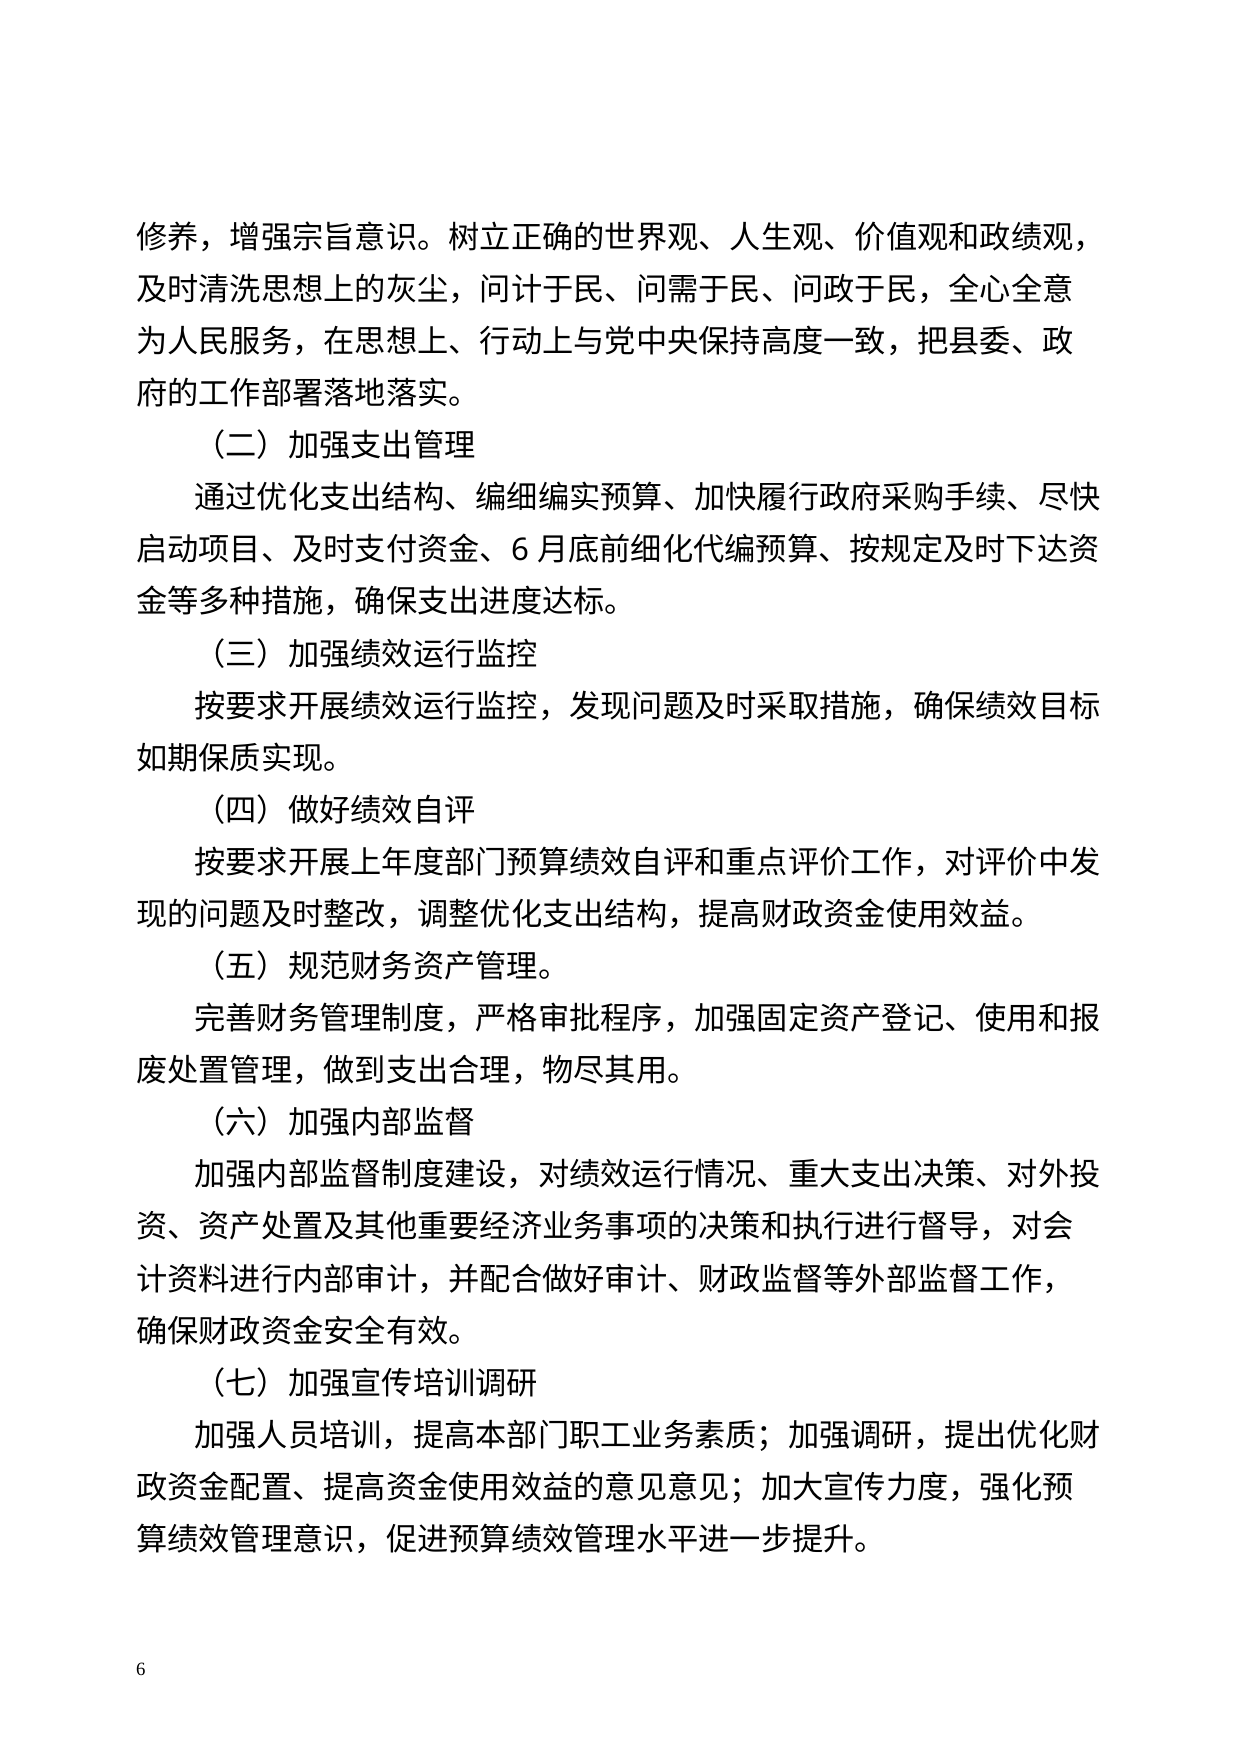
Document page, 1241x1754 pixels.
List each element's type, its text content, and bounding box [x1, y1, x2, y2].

text （三）加强绩效运行监控 [136, 623, 1104, 675]
text 加强人员培训，提高本部门职工业务素质；加强调研，提出优化财政资金配置、提高资金使用效益的意见意见；加大宣传力度，强化预算绩效管理意识，促进预算绩效管理水平进一步提升。 [136, 1404, 1104, 1561]
text 完善财务管理制度，严格审批程序，加强固定资产登记、使用和报废处置管理，做到支出合理，物尽其用。 [136, 988, 1104, 1092]
text 通过优化支出结构、编细编实预算、加快履行政府采购手续、尽快启动项目、及时支付资金、6 月底前细化代编预算、按规定及时下达资金等多种措施，确保支出进度达标。 [136, 467, 1104, 623]
text （五）规范财务资产管理。 [136, 936, 1104, 988]
text （二）加强支出管理 [136, 415, 1104, 467]
text 按要求开展绩效运行监控，发现问题及时采取措施，确保绩效目标如期保质实现。 [136, 675, 1104, 779]
text 按要求开展上年度部门预算绩效自评和重点评价工作，对评价中发现的问题及时整改，调整优化支出结构，提高财政资金使用效益。 [136, 832, 1104, 936]
text （六）加强内部监督 [136, 1092, 1104, 1144]
text （七）加强宣传培训调研 [136, 1352, 1104, 1404]
text 加强内部监督制度建设，对绩效运行情况、重大支出决策、对外投资、资产处置及其他重要经济业务事项的决策和执行进行督导，对会计资料进行内部审计，并配合做好审计、财政监督等外部监督工作，确保财政资金安全有效。 [136, 1144, 1104, 1352]
text （四）做好绩效自评 [136, 779, 1104, 832]
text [136, 207, 1104, 415]
